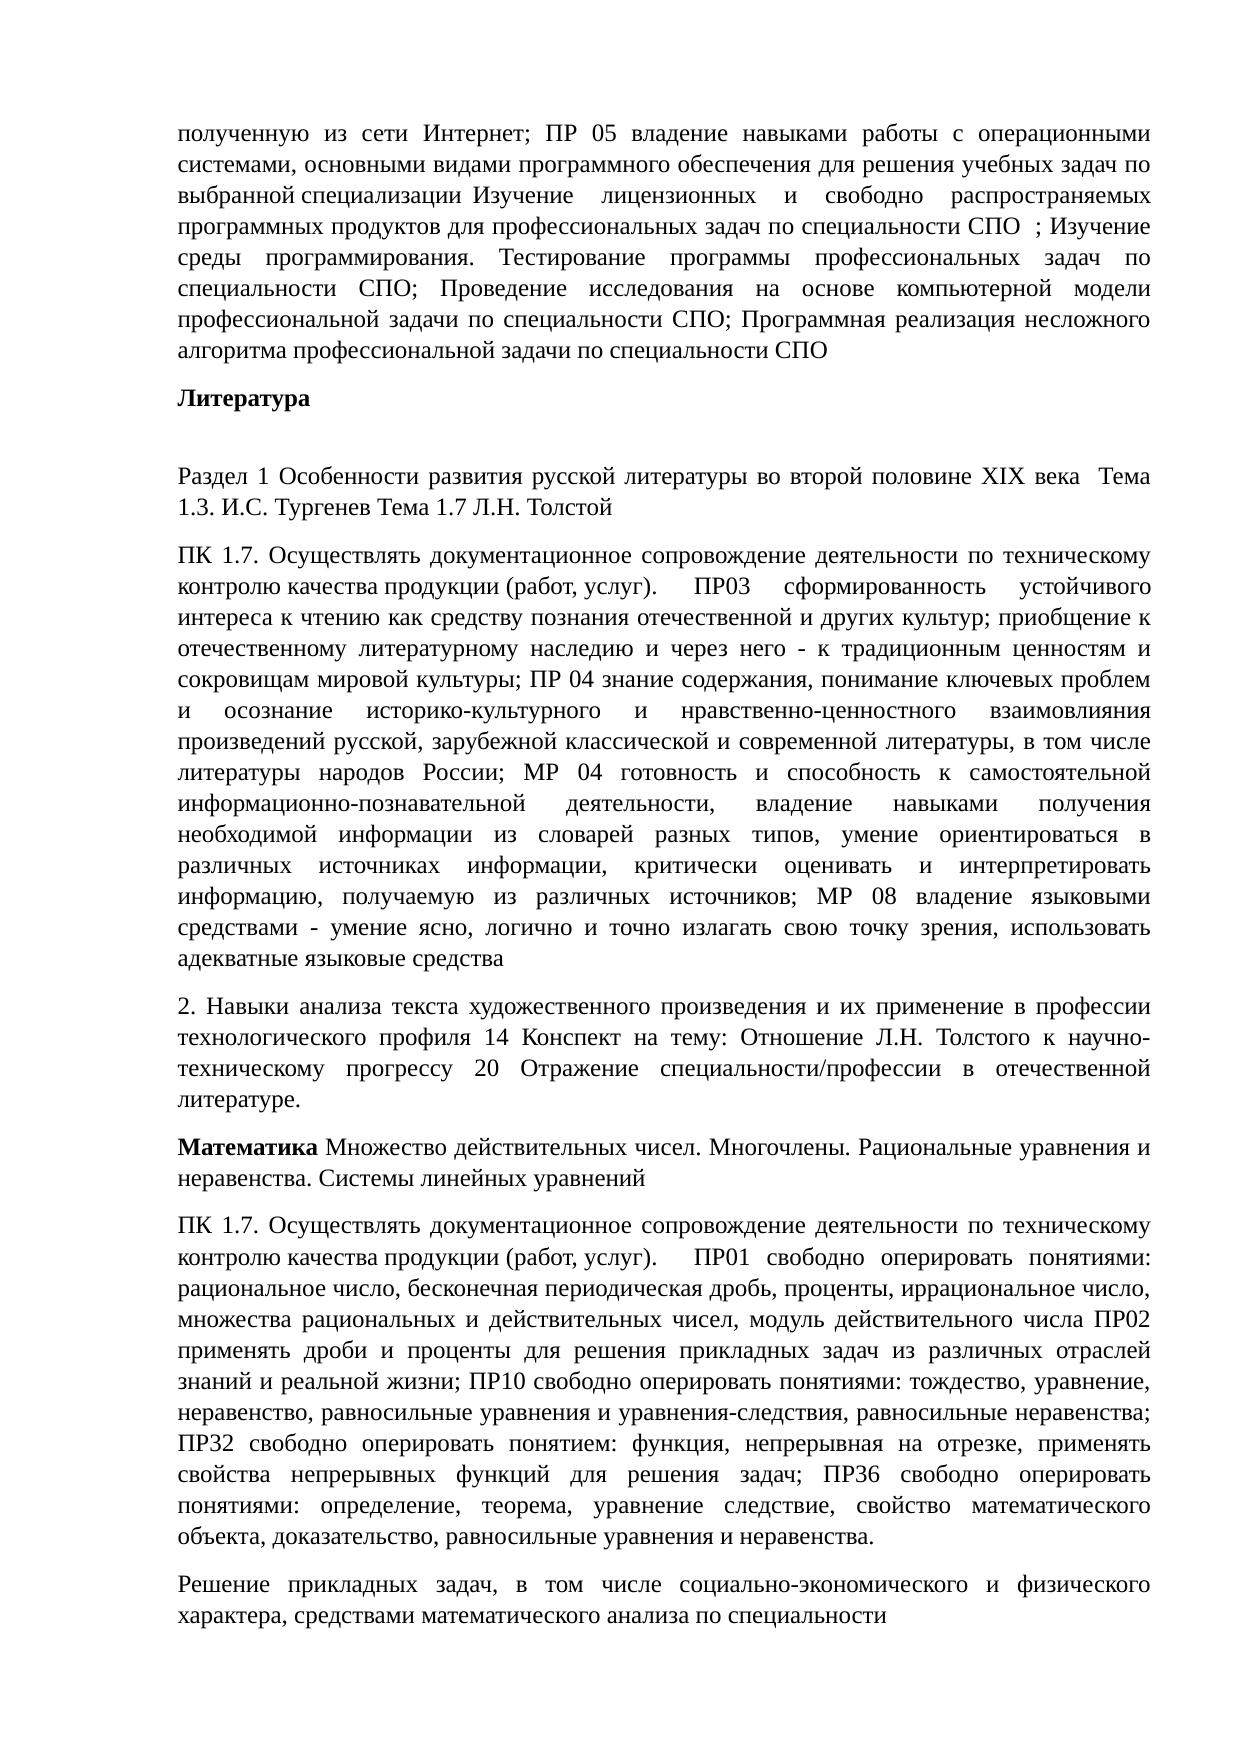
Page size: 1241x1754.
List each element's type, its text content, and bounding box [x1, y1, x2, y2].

text ПК 1.7. Осуществлять документационное сопровождение деятельности по техническому контролю качества продукции (работ, услуг). ПР03 сформированность устойчивого интереса к чтению как средству познания отечественной и других культур; приобщение к отечественному литературному наследию и через него - к традиционным ценностям и сокровищам мировой культуры; ПР 04 знание содержания, понимание ключевых проблем и осознание историко-культурного и нравственно-ценностного взаимовлияния произведений русской, зарубежной классической и современной литературы, в том числе литературы народов России; МР 04 готовность и способность к самостоятельной информационно-познавательной деятельности, владение навыками получения необходимой информации из словарей разных типов, умение ориентироваться в различных источниках информации, критически оценивать и интерпретировать информацию, получаемую из различных источников; МР 08 владение языковыми средствами - умение ясно, логично и точно излагать свою точку зрения, использовать адекватные языковые средства [177, 540, 1152, 972]
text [177, 118, 1152, 364]
subtitle Литература [177, 383, 1152, 412]
text ПК 1.7. Осуществлять документационное сопровождение деятельности по техническому контролю качества продукции (работ, услуг). ПР01 свободно оперировать понятиями: рациональное число, бесконечная периодическая дробь, проценты, иррациональное число, множества рациональных и действительных чисел, модуль действительного числа ПР02 применять дроби и проценты для решения прикладных задач из различных отраслей знаний и реальной жизни; ПР10 свободно оперировать понятиями: тождество, уравнение, неравенство, равносильные уравнения и уравнения-следствия, равносильные неравенства; ПР32 свободно оперировать понятием: функция, непрерывная на отрезке, применять свойства непрерывных функций для решения задач; ПР36 свободно оперировать понятиями: определение, теорема, уравнение следствие, свойство математического объекта, доказательство, равносильные уравнения и неравенства. [177, 1211, 1152, 1550]
text 2. Навыки анализа текста художественного произведения и их применение в профессии технологического профиля 14 Конспект на тему: Отношение Л.Н. Толстого к научно-техническому прогрессу 20 Отражение специальности/профессии в отечественной литературе. [177, 991, 1152, 1113]
text Математика Множество действительных чисел. Многочлены. Рациональные уравнения и неравенства. Системы линейных уравнений [177, 1132, 1152, 1192]
text Решение прикладных задач, в том числе социально-экономического и физического характера, средствами математического анализа по специальности [177, 1569, 1152, 1628]
text Раздел 1 Особенности развития русской литературы во второй половине XIX века Тема 1.3. И.С. Тургенев Тема 1.7 Л.Н. Толстой [177, 461, 1152, 521]
